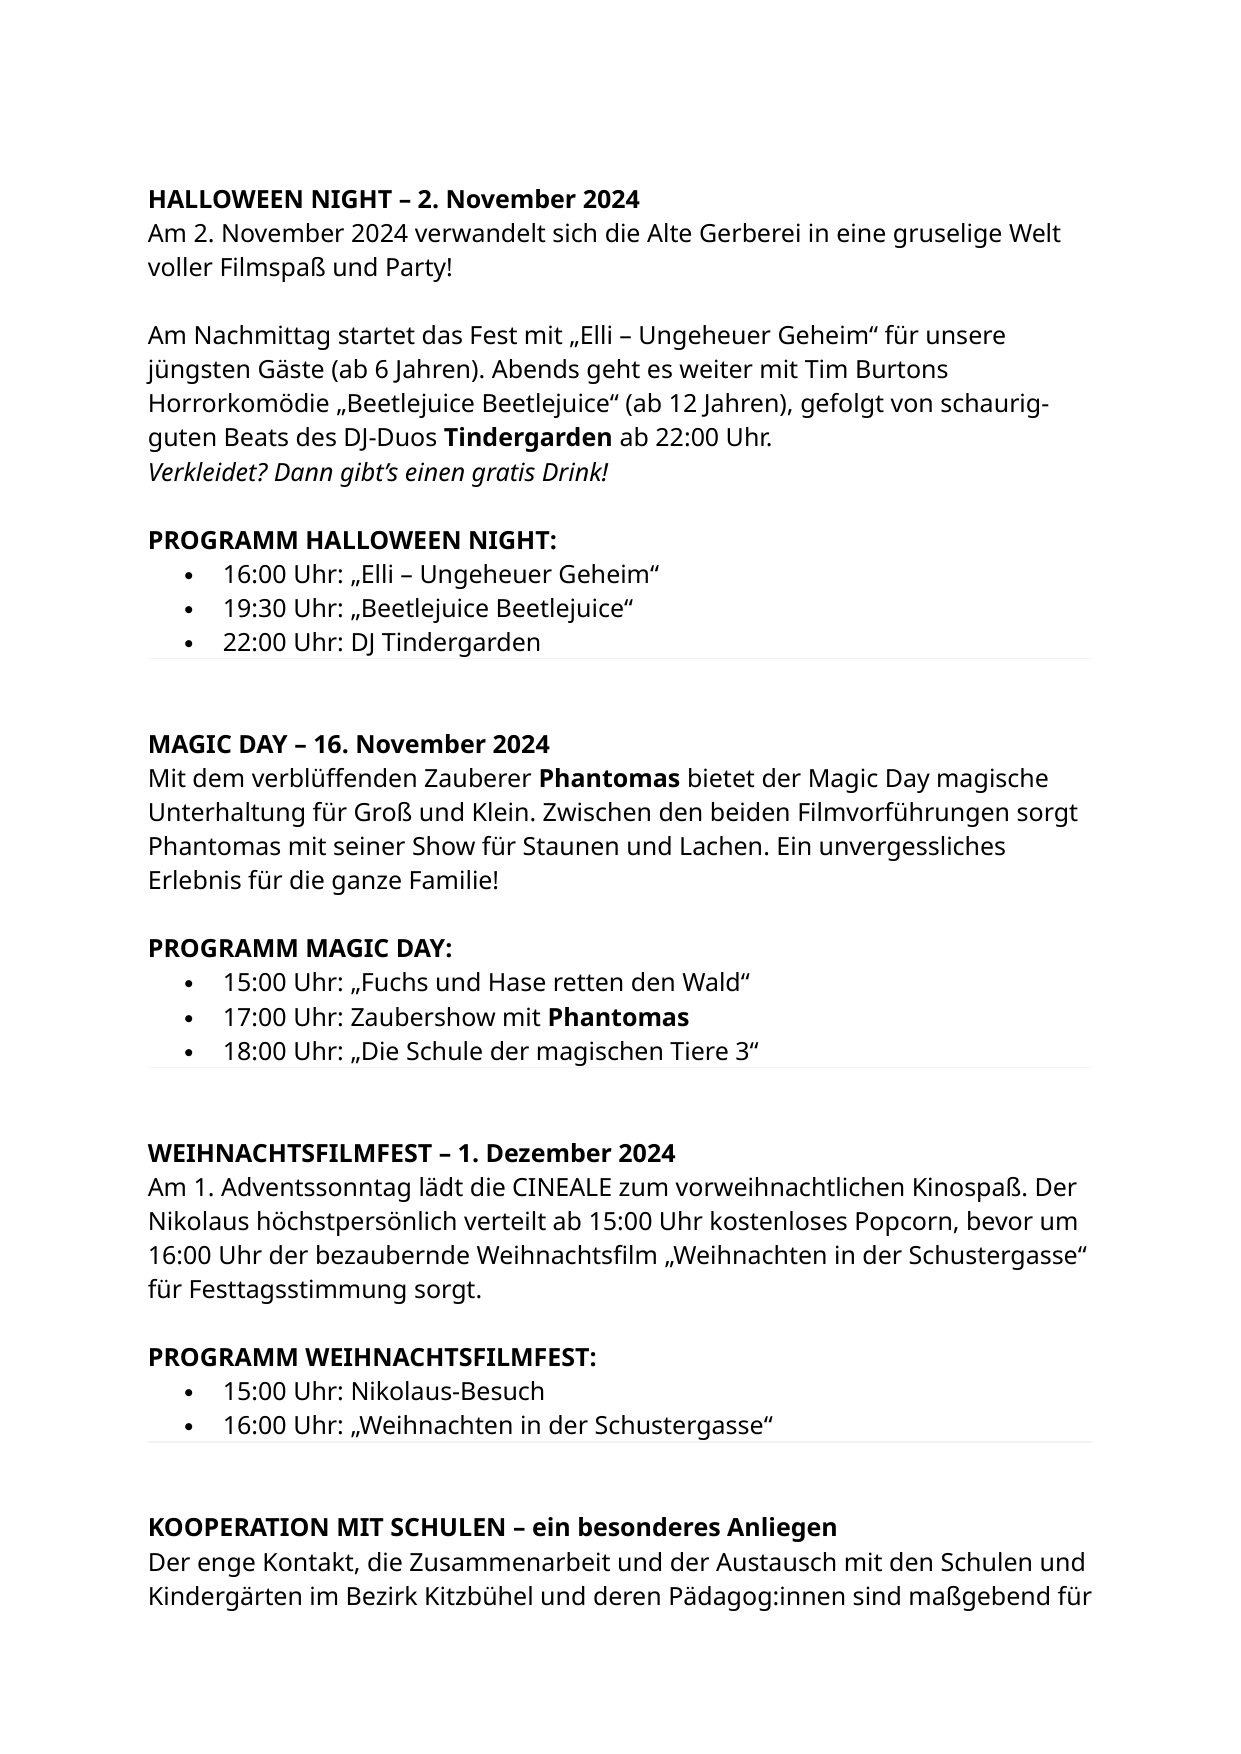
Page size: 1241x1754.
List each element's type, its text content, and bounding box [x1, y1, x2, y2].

text PROGRAMM WEIHNACHTSFILMFEST: [148, 1340, 1093, 1374]
list 16:00 Uhr: „Weihnachten in der Schustergasse“ [185, 1408, 1093, 1441]
list 15:00 Uhr: Nikolaus-Besuch [185, 1374, 1093, 1408]
text KOOPERATION MIT SCHULEN – ein besonderes Anliegen [148, 1510, 1093, 1544]
text Am 2. November 2024 verwandelt sich die Alte Gerberei in eine gruselige Welt voller Filmspaß und Party! [148, 216, 1093, 284]
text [148, 1544, 1093, 1612]
list 22:00 Uhr: DJ Tindergarden [185, 624, 1093, 658]
text PROGRAMM MAGIC DAY: [148, 931, 1093, 965]
list 17:00 Uhr: Zaubershow mit Phantomas [185, 999, 1093, 1033]
text MAGIC DAY – 16. November 2024 [148, 727, 1093, 761]
text PROGRAMM HALLOWEEN NIGHT: [148, 522, 1093, 556]
text Am Nachmittag startet das Fest mit „Elli – Ungeheuer Geheim“ für unsere jüngsten Gäste (ab 6 Jahren). Abends geht es weiter mit Tim Burtons Horrorkomödie „Beetlejuice Beetlejuice“ (ab 12 Jahren), gefolgt von schaurig-guten Beats des DJ-Duos Tindergarden ab 22:00 Uhr. Verkleidet? Dann gibt’s einen gratis Drink! [148, 284, 1093, 488]
text Mit dem verblüffenden Zauberer Phantomas bietet der Magic Day magische Unterhaltung für Groß und Klein. Zwischen den beiden Filmvorführungen sorgt Phantomas mit seiner Show für Staunen und Lachen. Ein unvergessliches Erlebnis für die ganze Familie! [148, 761, 1093, 897]
list 15:00 Uhr: „Fuchs und Hase retten den Wald“ [185, 965, 1093, 999]
list 19:30 Uhr: „Beetlejuice Beetlejuice“ [185, 590, 1093, 624]
list 18:00 Uhr: „Die Schule der magischen Tiere 3“ [185, 1033, 1093, 1067]
text Am 1. Adventssonntag lädt die CINEALE zum vorweihnachtlichen Kinospaß. Der Nikolaus höchstpersönlich verteilt ab 15:00 Uhr kostenloses Popcorn, bevor um 16:00 Uhr der bezaubernde Weihnachtsfilm „Weihnachten in der Schustergasse“ für Festtagsstimmung sorgt. [148, 1169, 1093, 1306]
list 16:00 Uhr: „Elli – Ungeheuer Geheim“ [185, 556, 1093, 590]
text HALLOWEEN NIGHT – 2. November 2024 [148, 182, 1093, 216]
text WEIHNACHTSFILMFEST – 1. Dezember 2024 [148, 1135, 1093, 1169]
